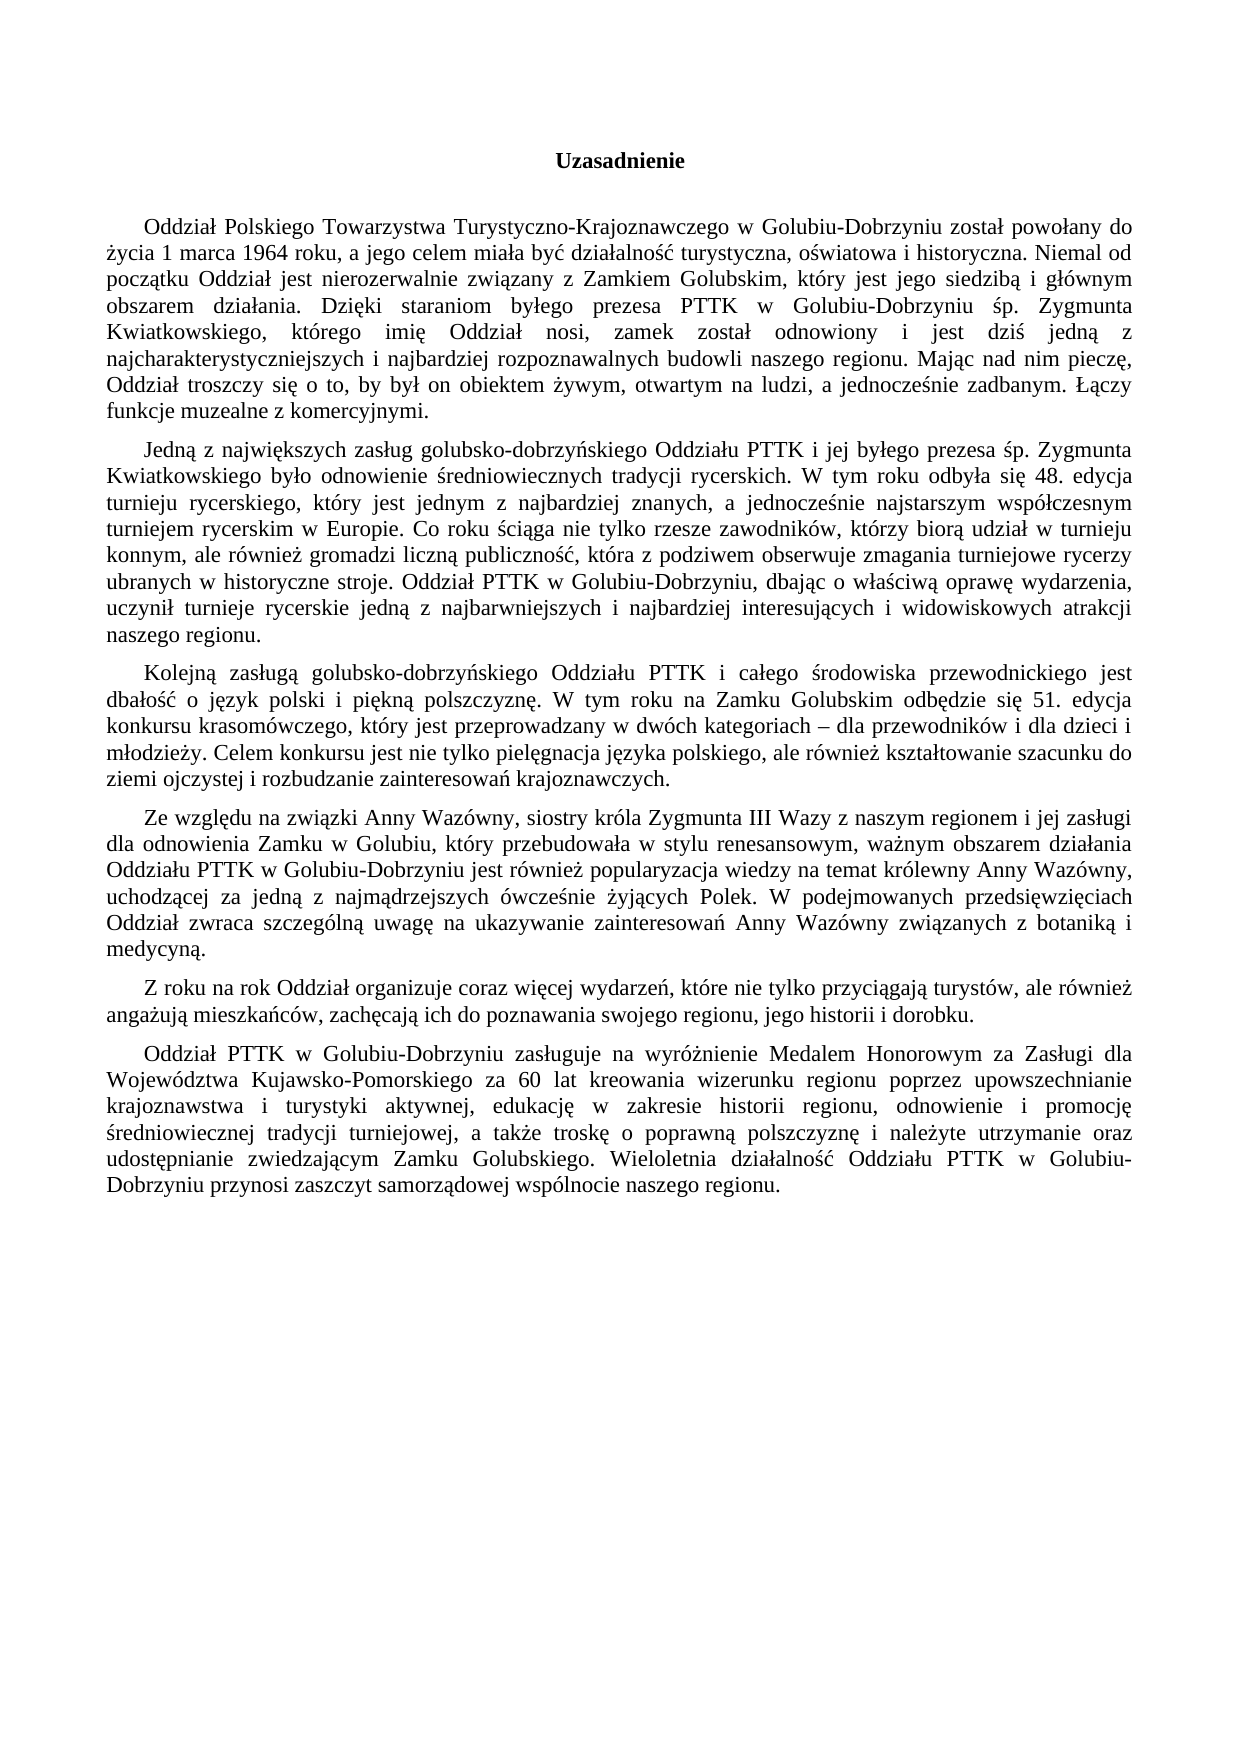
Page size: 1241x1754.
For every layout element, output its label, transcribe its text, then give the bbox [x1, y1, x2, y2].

text Oddział Polskiego Towarzystwa Turystyczno-Krajoznawczego w Golubiu-Dobrzyniu został powołany do życia 1 marca 1964 roku, a jego celem miała być działalność turystyczna, oświatowa i historyczna. Niemal od początku Oddział jest nierozerwalnie związany z Zamkiem Golubskim, który jest jego siedzibą i głównym obszarem działania. Dzięki staraniom byłego prezesa PTTK w Golubiu-Dobrzyniu śp. Zygmunta Kwiatkowskiego, którego imię Oddział nosi, zamek został odnowiony i jest dziś jedną z najcharakterystyczniejszych i najbardziej rozpoznawalnych budowli naszego regionu. Mając nad nim pieczę, Oddział troszczy się o to, by był on obiektem żywym, otwartym na ludzi, a jednocześnie zadbanym. Łączy funkcje muzealne z komercyjnymi. [106, 213, 1134, 424]
text Uzasadnienie [106, 148, 1134, 174]
text Jedną z największych zasług golubsko-dobrzyńskiego Oddziału PTTK i jej byłego prezesa śp. Zygmunta Kwiatkowskiego było odnowienie średniowiecznych tradycji rycerskich. W tym roku odbyła się 48. edycja turnieju rycerskiego, który jest jednym z najbardziej znanych, a jednocześnie najstarszym współczesnym turniejem rycerskim w Europie. Co roku ściąga nie tylko rzesze zawodników, którzy biorą udział w turnieju konnym, ale również gromadzi liczną publiczność, która z podziwem obserwuje zmagania turniejowe rycerzy ubranych w historyczne stroje. Oddział PTTK w Golubiu-Dobrzyniu, dbając o właściwą oprawę wydarzenia, uczynił turnieje rycerskie jedną z najbarwniejszych i najbardziej interesujących i widowiskowych atrakcji naszego regionu. [106, 436, 1134, 647]
text Z roku na rok Oddział organizuje coraz więcej wydarzeń, które nie tylko przyciągają turystów, ale również angażują mieszkańców, zachęcają ich do poznawania swojego regionu, jego historii i dorobku. [106, 974, 1134, 1027]
text Kolejną zasługą golubsko-dobrzyńskiego Oddziału PTTK i całego środowiska przewodnickiego jest dbałość o język polski i piękną polszczyznę. W tym roku na Zamku Golubskim odbędzie się 51. edycja konkursu krasomówczego, który jest przeprowadzany w dwóch kategoriach – dla przewodników i dla dzieci i młodzieży. Celem konkursu jest nie tylko pielęgnacja języka polskiego, ale również kształtowanie szacunku do ziemi ojczystej i rozbudzanie zainteresowań krajoznawczych. [106, 659, 1134, 791]
text Oddział PTTK w Golubiu-Dobrzyniu zasługuje na wyróżnienie Medalem Honorowym za Zasługi dla Województwa Kujawsko-Pomorskiego za 60 lat kreowania wizerunku regionu poprzez upowszechnianie krajoznawstwa i turystyki aktywnej, edukację w zakresie historii regionu, odnowienie i promocję średniowiecznej tradycji turniejowej, a także troskę o poprawną polszczyznę i należyte utrzymanie oraz udostępnianie zwiedzającym Zamku Golubskiego. Wieloletnia działalność Oddziału PTTK w Golubiu-Dobrzyniu przynosi zaszczyt samorządowej wspólnocie naszego regionu. [106, 1039, 1134, 1198]
text Ze względu na związki Anny Wazówny, siostry króla Zygmunta III Wazy z naszym regionem i jej zasługi dla odnowienia Zamku w Golubiu, który przebudowała w stylu renesansowym, ważnym obszarem działania Oddziału PTTK w Golubiu-Dobrzyniu jest również popularyzacja wiedzy na temat królewny Anny Wazówny, uchodzącej za jedną z najmądrzejszych ówcześnie żyjących Polek. W podejmowanych przedsięwzięciach Oddział zwraca szczególną uwagę na ukazywanie zainteresowań Anny Wazówny związanych z botaniką i medycyną. [106, 804, 1134, 962]
